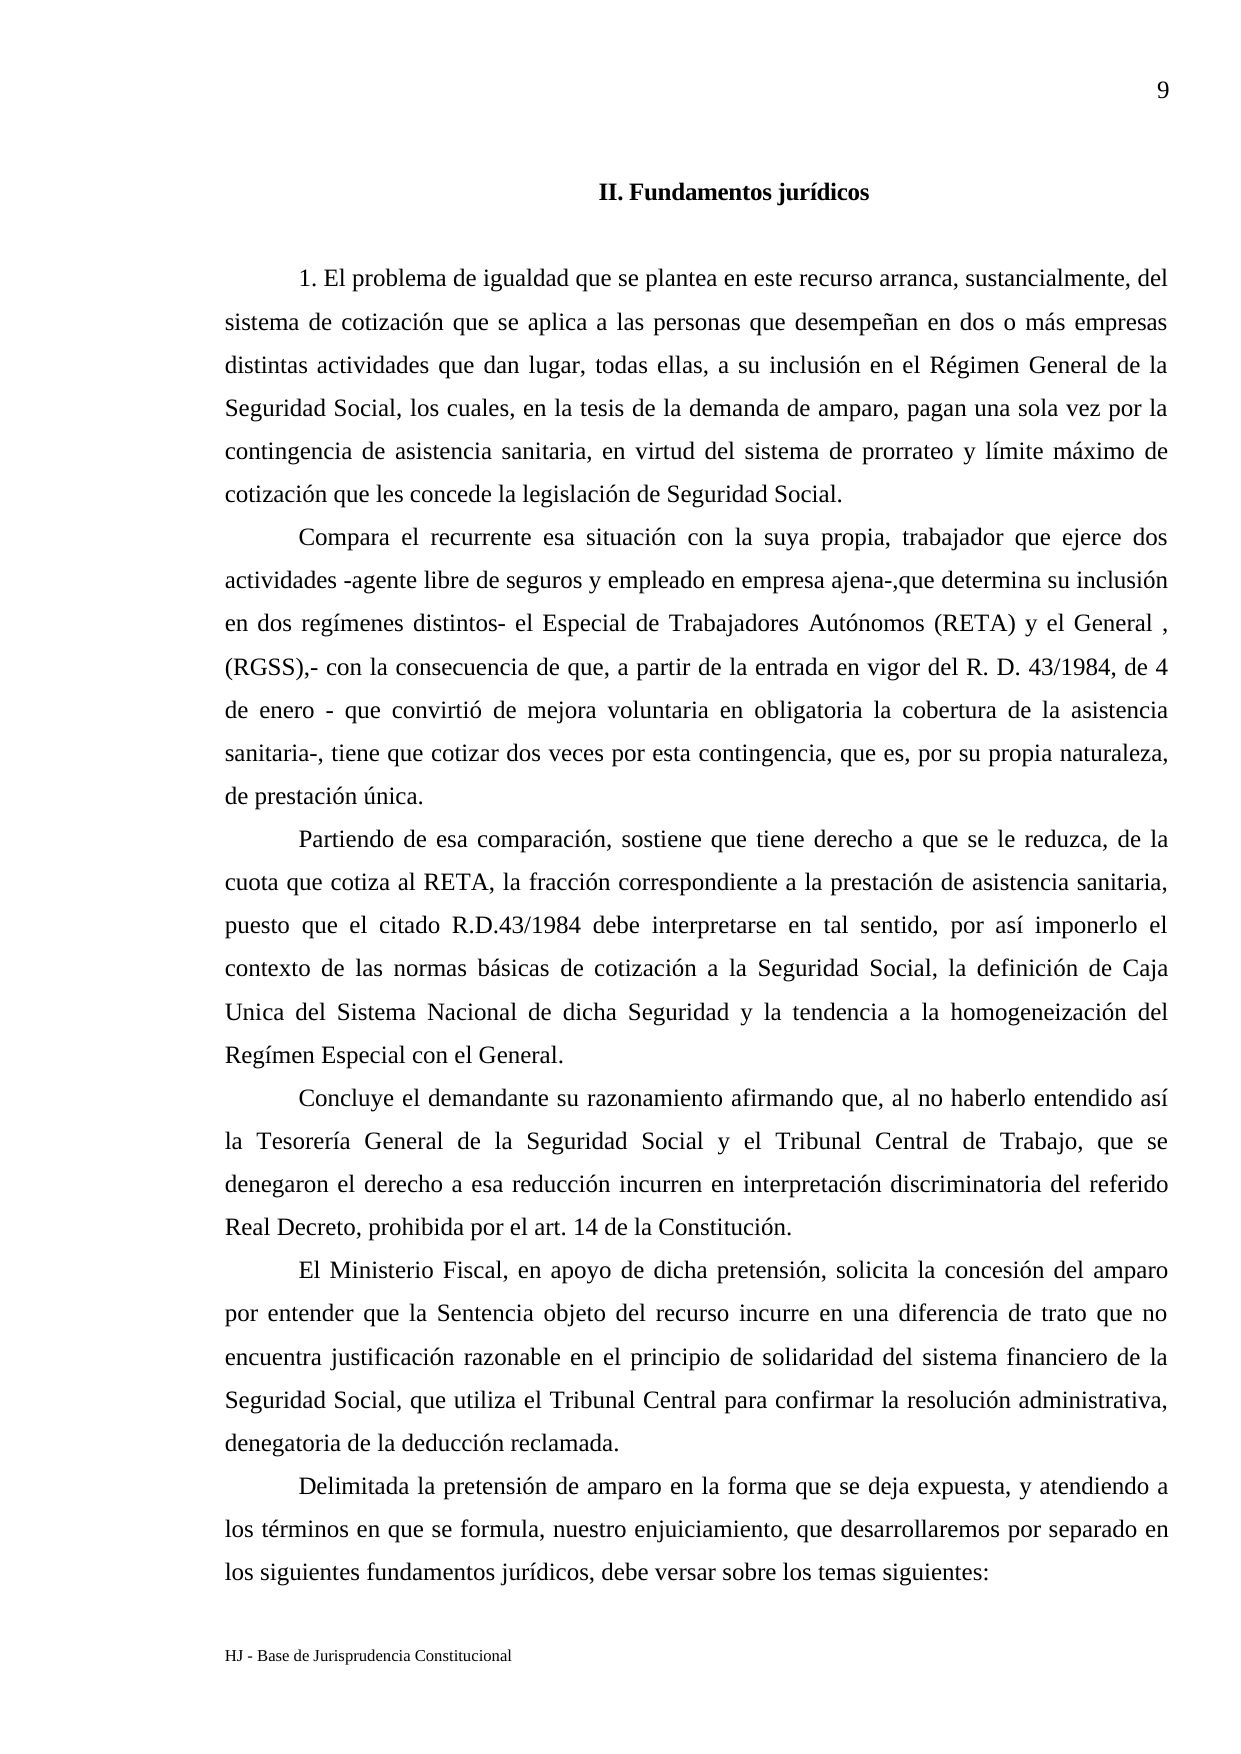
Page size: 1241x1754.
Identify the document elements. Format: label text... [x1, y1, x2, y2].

text Delimitada la pretensión de amparo en la forma que se deja expuesta, y atendiendo a los términos en que se formula, nuestro enjuiciamiento, que desarrollaremos por separado en los siguientes fundamentos jurídicos, debe versar sobre los temas siguientes: [224, 1471, 1169, 1586]
text El Ministerio Fiscal, en apoyo de dicha pretensión, solicita la concesión del amparo por entender que la Sentencia objeto del recurso incurre en una diferencia de trato que no encuentra justificación razonable en el principio de solidaridad del sistema financiero de la Seguridad Social, que utiliza el Tribunal Central para confirmar la resolución administrativa, denegatoria de la deducción reclamada. [224, 1255, 1169, 1457]
subtitle II. Fundamentos jurídicos [224, 177, 1169, 206]
text Partiendo de esa comparación, sostiene que tiene derecho a que se le reduzca, de la cuota que cotiza al RETA, la fracción correspondiente a la prestación de asistencia sanitaria, puesto que el citado R.D.43/1984 debe interpretarse en tal sentido, por así imponerlo el contexto de las normas básicas de cotización a la Seguridad Social, la definición de Caja Unica del Sistema Nacional de dicha Seguridad y la tendencia a la homogeneización del Regímen Especial con el General. [224, 824, 1169, 1068]
text 1. El problema de igualdad que se plantea en este recurso arranca, sustancialmente, del sistema de cotización que se aplica a las personas que desempeñan en dos o más empresas distintas actividades que dan lugar, todas ellas, a su inclusión en el Régimen General de la Seguridad Social, los cuales, en la tesis de la demanda de amparo, pagan una sola vez por la contingencia de asistencia sanitaria, en virtud del sistema de prorrateo y límite máximo de cotización que les concede la legislación de Seguridad Social. [224, 263, 1169, 508]
text Compara el recurrente esa situación con la suya propia, trabajador que ejerce dos actividades -agente libre de seguros y empleado en empresa ajena-,que determina su inclusión en dos regímenes distintos- el Especial de Trabajadores Autónomos (RETA) y el General , (RGSS),- con la consecuencia de que, a partir de la entrada en vigor del R. D. 43/1984, de 4 de enero - que convirtió de mejora voluntaria en obligatoria la cobertura de la asistencia sanitaria-, tiene que cotizar dos veces por esta contingencia, que es, por su propia naturaleza, de prestación única. [224, 522, 1169, 810]
text Concluye el demandante su razonamiento afirmando que, al no haberlo entendido así la Tesorería General de la Seguridad Social y el Tribunal Central de Trabajo, que se denegaron el derecho a esa reducción incurren en interpretación discriminatoria del referido Real Decreto, prohibida por el art. 14 de la Constitución. [224, 1083, 1169, 1241]
